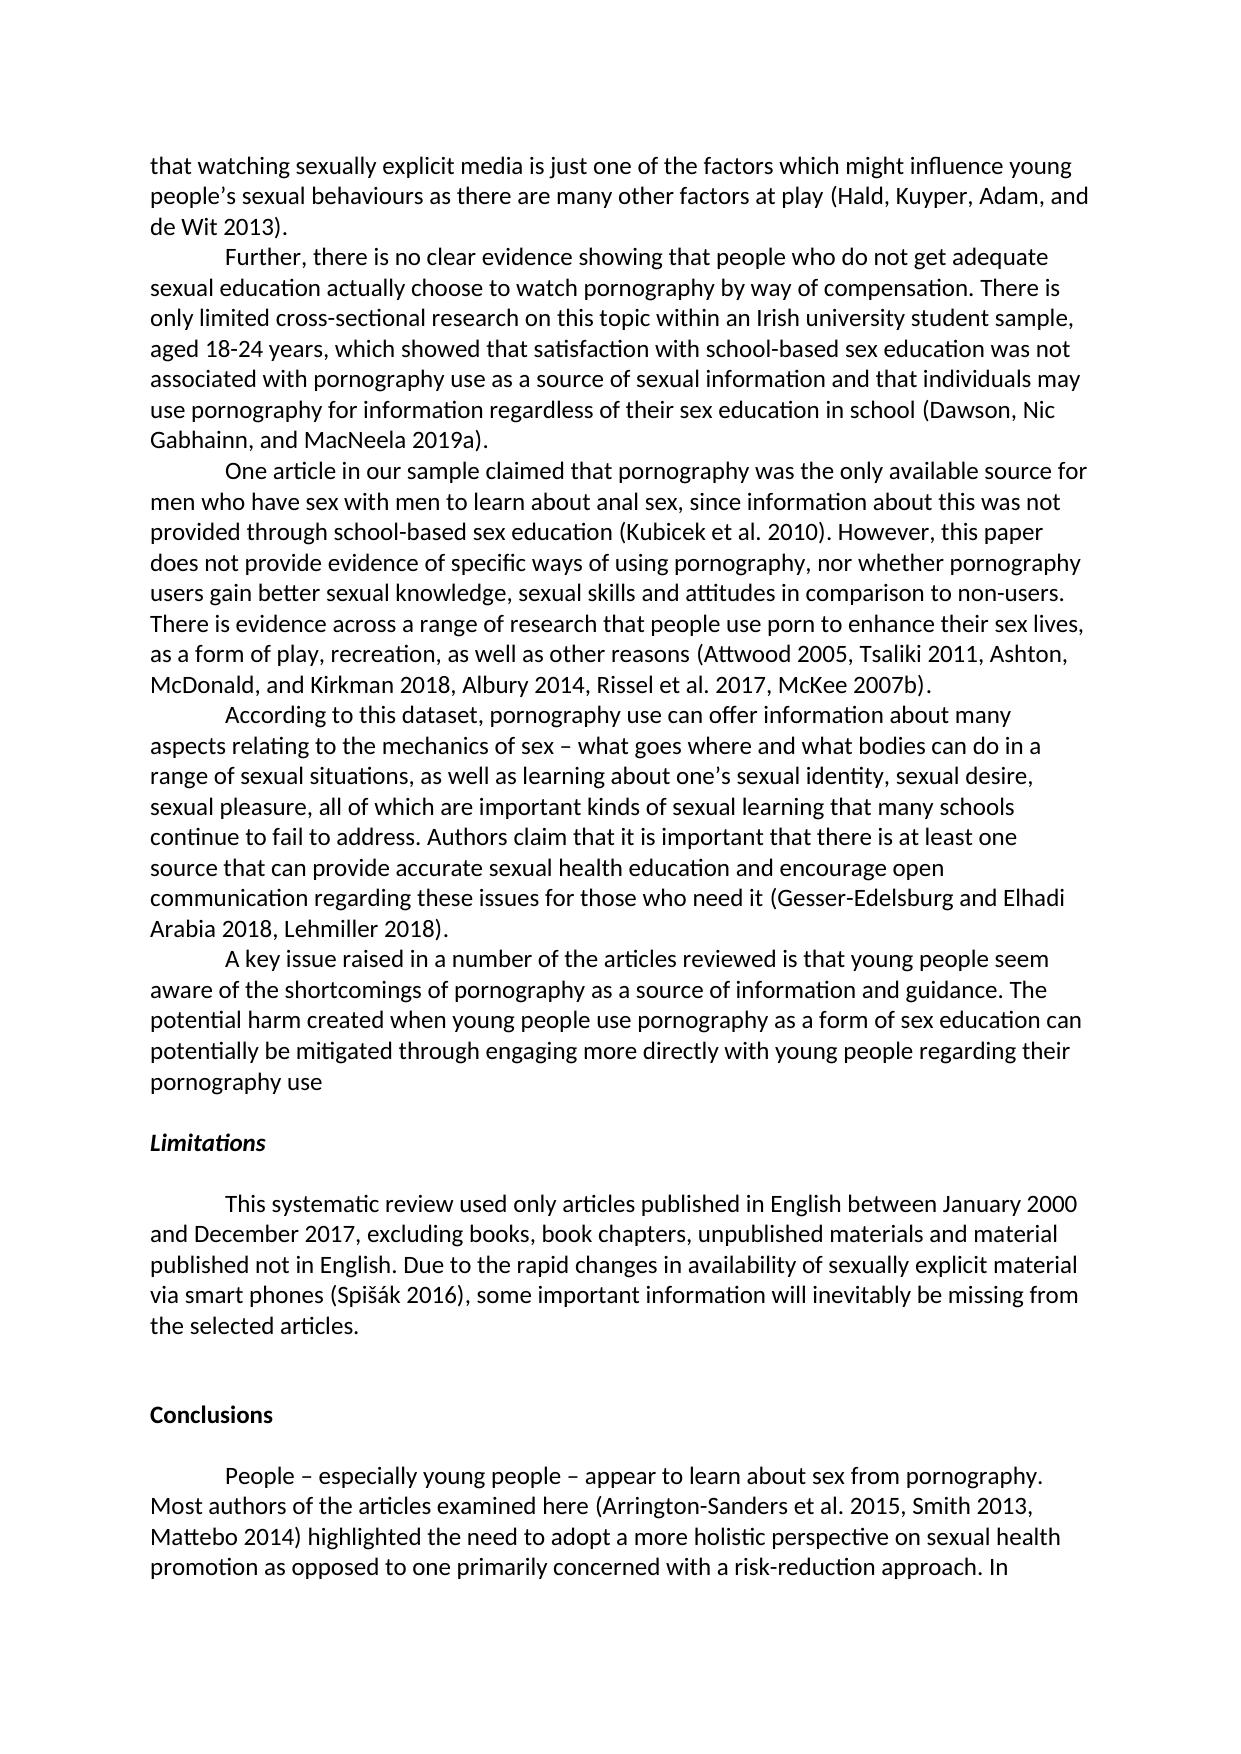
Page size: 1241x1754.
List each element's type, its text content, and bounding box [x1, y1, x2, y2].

text One article in our sample claimed that pornography was the only available source for men who have sex with men to learn about anal sex, since information about this was not provided through school-based sex education (Kubicek et al. 2010). However, this paper does not provide evidence of specific ways of using pornography, nor whether pornography users gain better sexual knowledge, sexual skills and attitudes in comparison to non-users. There is evidence across a range of research that people use porn to enhance their sex lives, as a form of play, recreation, as well as other reasons (Attwood 2005, Tsaliki 2011, Ashton, McDonald, and Kirkman 2018, Albury 2014, Rissel et al. 2017, McKee 2007b). [150, 455, 1090, 699]
text Further, there is no clear evidence showing that people who do not get adequate sexual education actually choose to watch pornography by way of compensation. There is only limited cross-sectional research on this topic within an Irish university student sample, aged 18-24 years, which showed that satisfaction with school-based sex education was not associated with pornography use as a source of sexual information and that individuals may use pornography for information regardless of their sex education in school (Dawson, Nic Gabhainn, and MacNeela 2019a). [150, 242, 1090, 455]
text Conclusions [150, 1399, 1090, 1429]
text This systematic review used only articles published in English between January 2000 and December 2017, excluding books, book chapters, unpublished materials and material published not in English. Due to the rapid changes in availability of sexually explicit material via smart phones (Spišák 2016), some important information will inevitably be missing from the selected articles. [150, 1188, 1090, 1340]
text Limitations [150, 1127, 1090, 1157]
text A key issue raised in a number of the articles reviewed is that young people seem aware of the shortcomings of pornography as a source of information and guidance. The potential harm created when young people use pornography as a form of sex education can potentially be mitigated through engaging more directly with young people regarding their pornography use [150, 943, 1090, 1096]
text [150, 1460, 1090, 1582]
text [150, 150, 1090, 242]
text According to this dataset, pornography use can offer information about many aspects relating to the mechanics of sex – what goes where and what bodies can do in a range of sexual situations, as well as learning about one’s sexual identity, sexual desire, sexual pleasure, all of which are important kinds of sexual learning that many schools continue to fail to address. Authors claim that it is important that there is at least one source that can provide accurate sexual health education and encourage open communication regarding these issues for those who need it (Gesser-Edelsburg and Elhadi Arabia 2018, Lehmiller 2018). [150, 699, 1090, 943]
